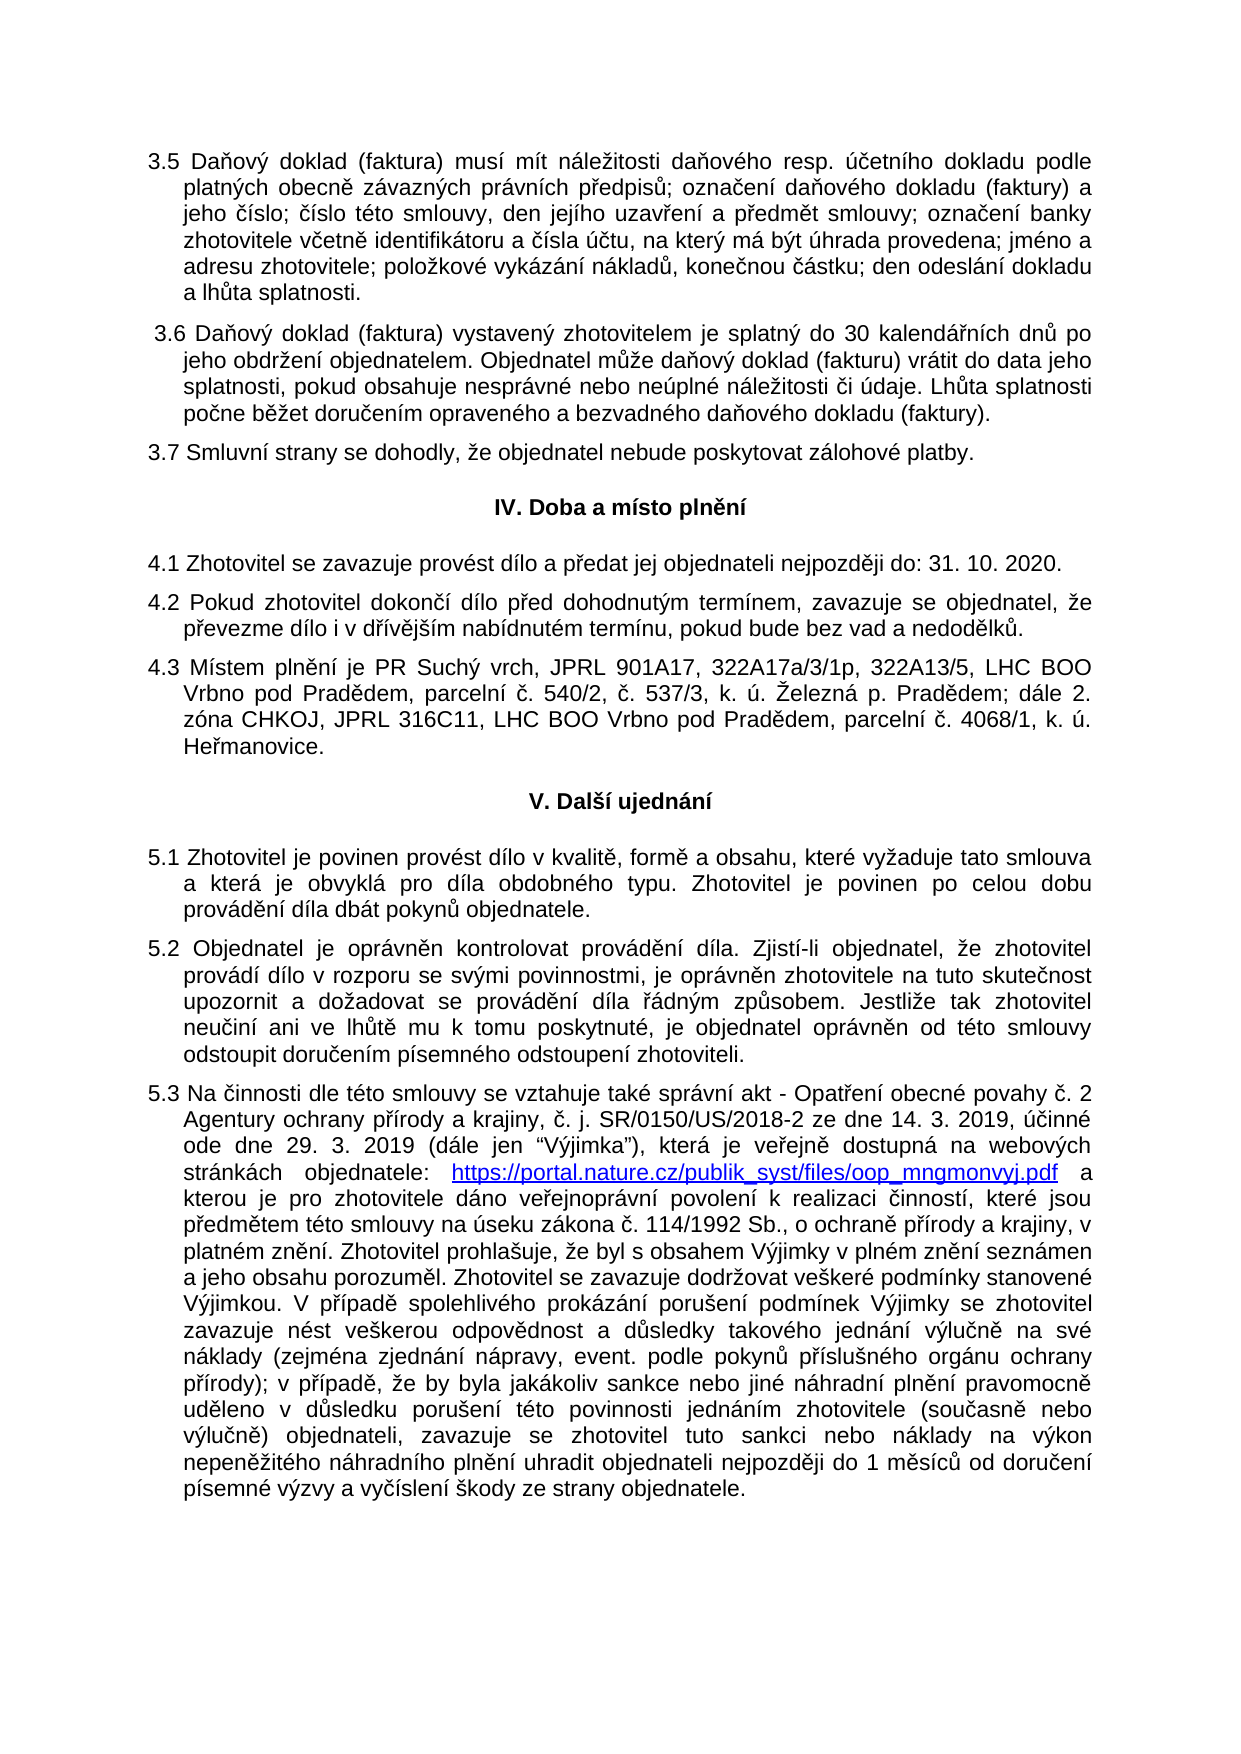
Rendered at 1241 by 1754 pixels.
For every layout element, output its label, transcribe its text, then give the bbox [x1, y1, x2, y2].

text 3.5 Daňový doklad (faktura) musí mít náležitosti daňového resp. účetního dokladu podle platných obecně závazných právních předpisů; označení daňového dokladu (faktury) a jeho číslo; číslo této smlouvy, den jejího uzavření a předmět smlouvy; označení banky zhotovitele včetně identifikátoru a čísla účtu, na který má být úhrada provedena; jméno a adresu zhotovitele; položkové vykázání nákladů, konečnou částku; den odeslání dokladu a lhůta splatnosti. [148, 148, 1093, 306]
text IV. Doba a místo plnění [148, 494, 1093, 520]
text 5.2 Objednatel je oprávněn kontrolovat provádění díla. Zjistí-li objednatel, že zhotovitel provádí dílo v rozporu se svými povinnostmi, je oprávněn zhotovitele na tuto skutečnost upozornit a dožadovat se provádění díla řádným způsobem. Jestliže tak zhotovitel neučiní ani ve lhůtě mu k tomu poskytnuté, je objednatel oprávněn od této smlouvy odstoupit doručením písemného odstoupení zhotoviteli. [148, 935, 1093, 1067]
text 5.1 Zhotovitel je povinen provést dílo v kvalitě, formě a obsahu, které vyžaduje tato smlouva a která je obvyklá pro díla obdobného typu. Zhotovitel je povinen po celou dobu provádění díla dbát pokynů objednatele. [148, 844, 1093, 923]
text 5.3 Na činnosti dle této smlouvy se vztahuje také správní akt - Opatření obecné povahy č. 2 Agentury ochrany přírody a krajiny, č. j. SR/0150/US/2018-2 ze dne 14. 3. 2019, účinné ode dne 29. 3. 2019 (dále jen “Výjimka”), která je veřejně dostupná na webových stránkách objednatele: https://portal.nature.cz/publik_syst/files/oop_mngmonvyj.pdf a kterou je pro zhotovitele dáno veřejnoprávní povolení k realizaci činností, které jsou předmětem této smlouvy na úseku zákona č. 114/1992 Sb., o ochraně přírody a krajiny, v platném znění. Zhotovitel prohlašuje, že byl s obsahem Výjimky v plném znění seznámen a jeho obsahu porozuměl. Zhotovitel se zavazuje dodržovat veškeré podmínky stanovené Výjimkou. V případě spolehlivého prokázání porušení podmínek Výjimky se zhotovitel zavazuje nést veškerou odpovědnost a důsledky takového jednání výlučně na své náklady (zejména zjednání nápravy, event. podle pokynů příslušného orgánu ochrany přírody); v případě, že by byla jakákoliv sankce nebo jiné náhradní plnění pravomocně uděleno v důsledku porušení této povinnosti jednáním zhotovitele (současně nebo výlučně) objednateli, zavazuje se zhotovitel tuto sankci nebo náklady na výkon nepeněžitého náhradního plnění uhradit objednateli nejpozději do 1 měsíců od doručení písemné výzvy a vyčíslení škody ze strany objednatele. [148, 1079, 1093, 1501]
text 4.2 Pokud zhotovitel dokončí dílo před dohodnutým termínem, zavazuje se objednatel, že převezme dílo i v dřívějším nabídnutém termínu, pokud bude bez vad a nedodělků. [148, 588, 1093, 641]
text V. Další ujednání [148, 788, 1093, 814]
text 4.3 Místem plnění je PR Suchý vrch, JPRL 901A17, 322A17a/3/1p, 322A13/5, LHC BOO Vrbno pod Pradědem, parcelní č. 540/2, č. 537/3, k. ú. Železná p. Pradědem; dále 2. zóna CHKOJ, JPRL 316C11, LHC BOO Vrbno pod Pradědem, parcelní č. 4068/1, k. ú. Heřmanovice. [148, 654, 1093, 759]
text 4.1 Zhotovitel se zavazuje provést dílo a předat jej objednateli nejpozději do: 31. 10. 2020. [148, 549, 1093, 576]
text 3.6 Daňový doklad (faktura) vystavený zhotovitelem je splatný do 30 kalendářních dnů po jeho obdržení objednatelem. Objednatel může daňový doklad (fakturu) vrátit do data jeho splatnosti, pokud obsahuje nesprávné nebo neúplné náležitosti či údaje. Lhůta splatnosti počne běžet doručením opraveného a bezvadného daňového dokladu (faktury). [148, 318, 1093, 426]
text 3.7 Smluvní strany se dohodly, že objednatel nebude poskytovat zálohové platby. [148, 438, 1093, 465]
